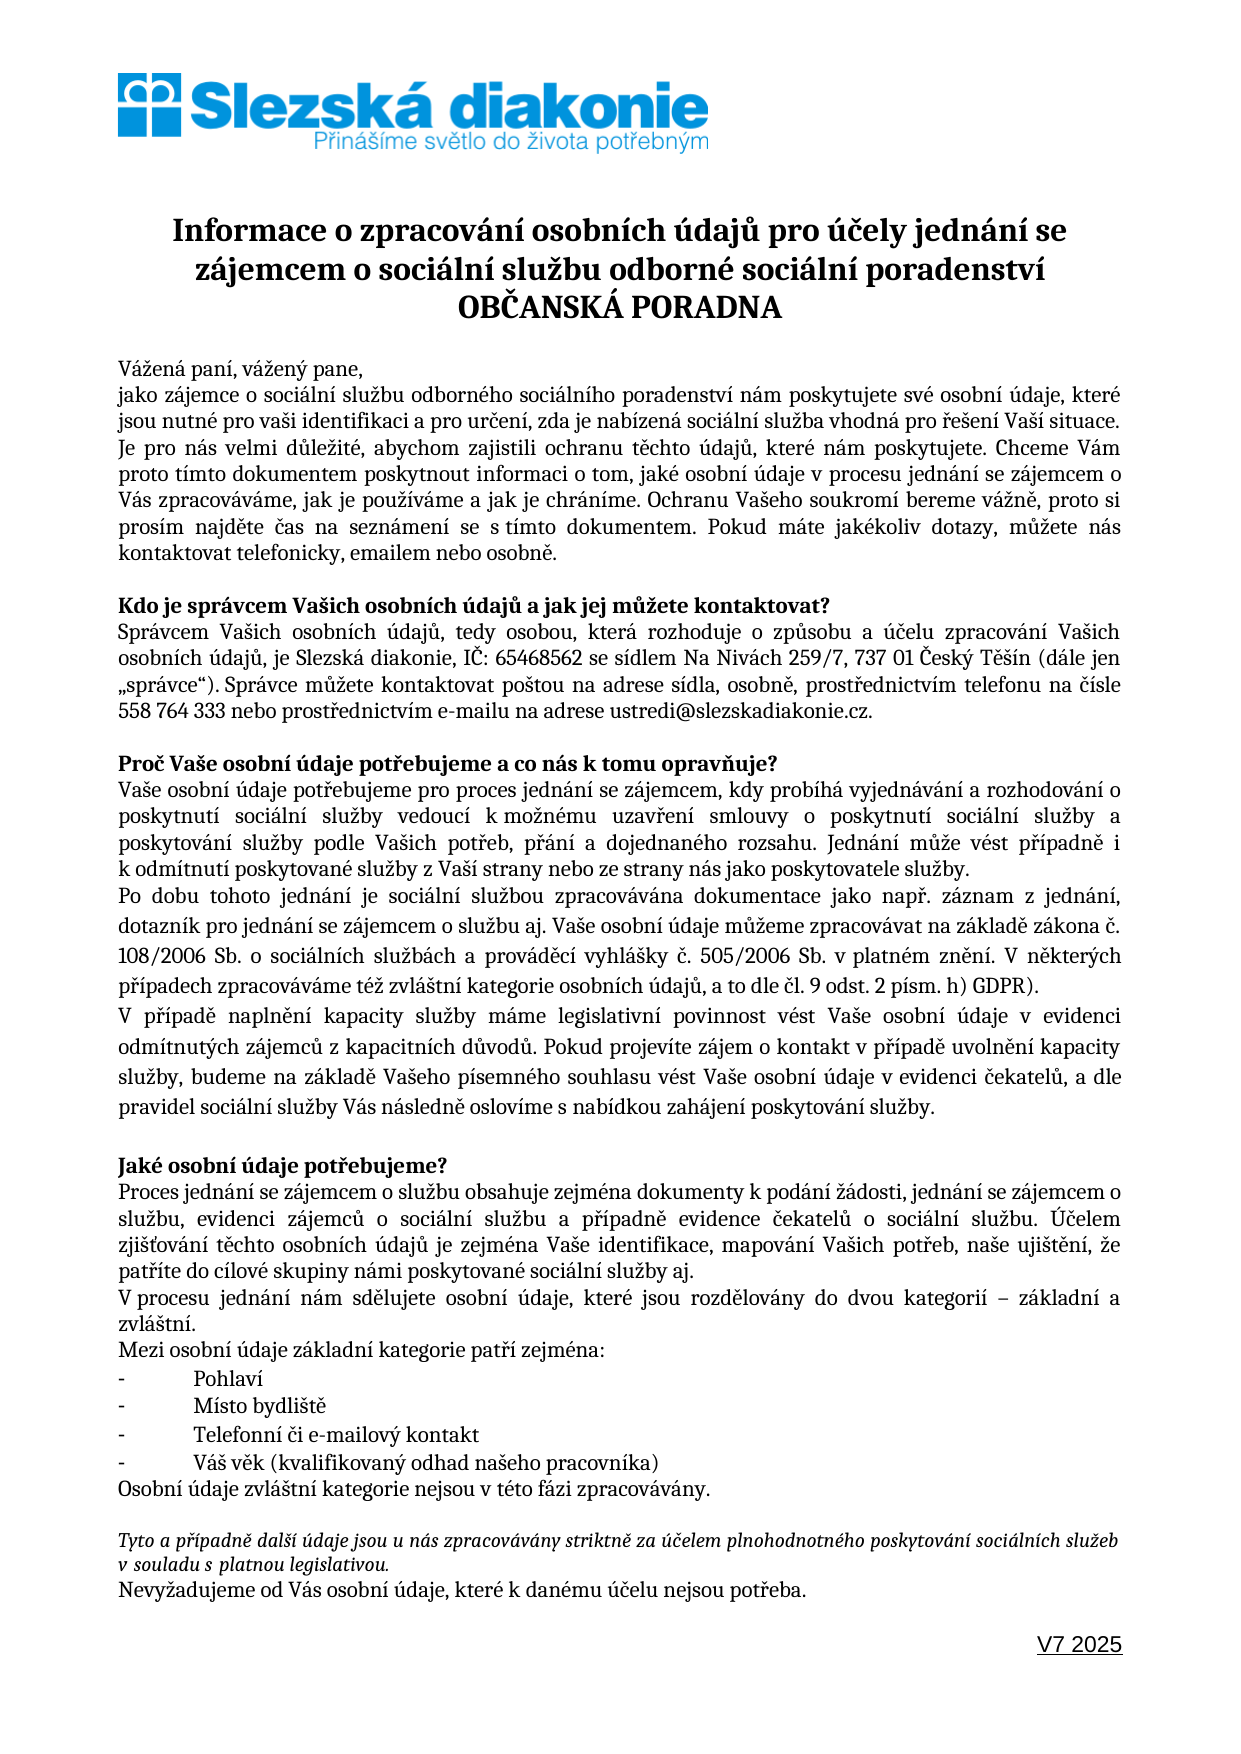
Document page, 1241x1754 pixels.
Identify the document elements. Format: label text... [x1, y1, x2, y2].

text Jaké osobní údaje potřebujeme? [118, 1153, 1122, 1179]
text V případě naplnění kapacity služby máme legislativní povinnost vést Vaše osobní údaje v evidenci odmítnutých zájemců z kapacitních důvodů. Pokud projevíte zájem o kontakt v případě uvolnění kapacity služby, budeme na základě Vašeho písemného souhlasu vést Vaše osobní údaje v evidenci čekatelů, a dle pravidel sociální služby Vás následně oslovíme s nabídkou zahájení poskytování služby. [118, 1003, 1122, 1120]
text Kdo je správcem Vašich osobních údajů a jak jej můžete kontaktovat? [118, 592, 1122, 619]
text Po dobu tohoto jednání je sociální službou zpracovávána dokumentace jako např. záznam z jednání, dotazník pro jednání se zájemcem o službu aj. Vaše osobní údaje můžeme zpracovávat na základě zákona č. 108/2006 Sb. o sociálních službách a prováděcí vyhlášky č. 505/2006 Sb. v platném znění. V některých případech zpracováváme též zvláštní kategorie osobních údajů, a to dle čl. 9 odst. 2 písm. h) GDPR). [118, 882, 1122, 999]
list Místo bydliště [118, 1392, 1122, 1420]
list Telefonní či e-mailový kontakt [118, 1420, 1122, 1448]
text Vaše osobní údaje potřebujeme pro proces jednání se zájemcem, kdy probíhá vyjednávání a rozhodování o poskytnutí sociální služby vedoucí k možnému uzavření smlouvy o poskytnutí sociální služby a poskytování služby podle Vašich potřeb, přání a dojednaného rozsahu. Jednání může vést případně i k odmítnutí poskytované služby z Vaší strany nebo ze strany nás jako poskytovatele služby. [118, 777, 1122, 882]
text V procesu jednání nám sdělujete osobní údaje, které jsou rozdělovány do dvou kategorií – základní a zvláštní. [118, 1284, 1122, 1337]
text Proč Vaše osobní údaje potřebujeme a co nás k tomu opravňuje? [118, 751, 1122, 777]
text Mezi osobní údaje základní kategorie patří zejména: [118, 1337, 1122, 1364]
picture [117, 73, 708, 154]
picture [685, 114, 708, 120]
text Osobní údaje zvláštní kategorie nejsou v této fázi zpracovávány. [118, 1476, 1122, 1502]
list Pohlaví [118, 1364, 1122, 1392]
text Proces jednání se zájemcem o službu obsahuje zejména dokumenty k podání žádosti, jednání se zájemcem o službu, evidenci zájemců o sociální službu a případně evidence čekatelů o sociální službu. Účelem zjišťování těchto osobních údajů je zejména Vaše identifikace, mapování Vašich potřeb, naše ujištění, že patříte do cílové skupiny námi poskytované sociální služby aj. [118, 1179, 1122, 1284]
text Vážená paní, vážený pane, [118, 355, 1122, 382]
text Tyto a případně další údaje jsou u nás zpracovávány striktně za účelem plnohodnotného poskytování sociálních služeb v souladu s platnou legislativou. [118, 1528, 1122, 1576]
text Informace o zpracování osobních údajů pro účely jednání se zájemcem o sociální službu odborné sociální poradenství OBČANSKÁ PORADNA [118, 212, 1122, 327]
list Váš věk (kvalifikovaný odhad našeho pracovníka) [118, 1448, 1122, 1476]
text Správcem Vašich osobních údajů, tedy osobou, která rozhoduje o způsobu a účelu zpracování Vašich osobních údajů, je Slezská diakonie, IČ: 65468562 se sídlem Na Nivách 259/7, 737 01 Český Těšín (dále jen „správce“). Správce můžete kontaktovat poštou na adrese sídla, osobně, prostřednictvím telefonu na čísle 558 764 333 nebo prostřednictvím e-mailu na adrese ustredi@slezskadiakonie.cz. [118, 619, 1122, 724]
picture [685, 102, 695, 108]
text Nevyžadujeme od Vás osobní údaje, které k danému účelu nejsou potřeba. [118, 1576, 1122, 1603]
text jako zájemce o sociální službu odborného sociálního poradenství nám poskytujete své osobní údaje, které jsou nutné pro vaši identifikaci a pro určení, zda je nabízená sociální služba vhodná pro řešení Vaší situace. Je pro nás velmi důležité, abychom zajistili ochranu těchto údajů, které nám poskytujete. Chceme Vám proto tímto dokumentem poskytnout informaci o tom, jaké osobní údaje v procesu jednání se zájemcem o Vás zpracováváme, jak je používáme a jak je chráníme. Ochranu Vašeho soukromí bereme vážně, proto si prosím najděte čas na seznámení se s tímto dokumentem. Pokud máte jakékoliv dotazy, můžete nás kontaktovat telefonicky, emailem nebo osobně. [118, 382, 1122, 566]
